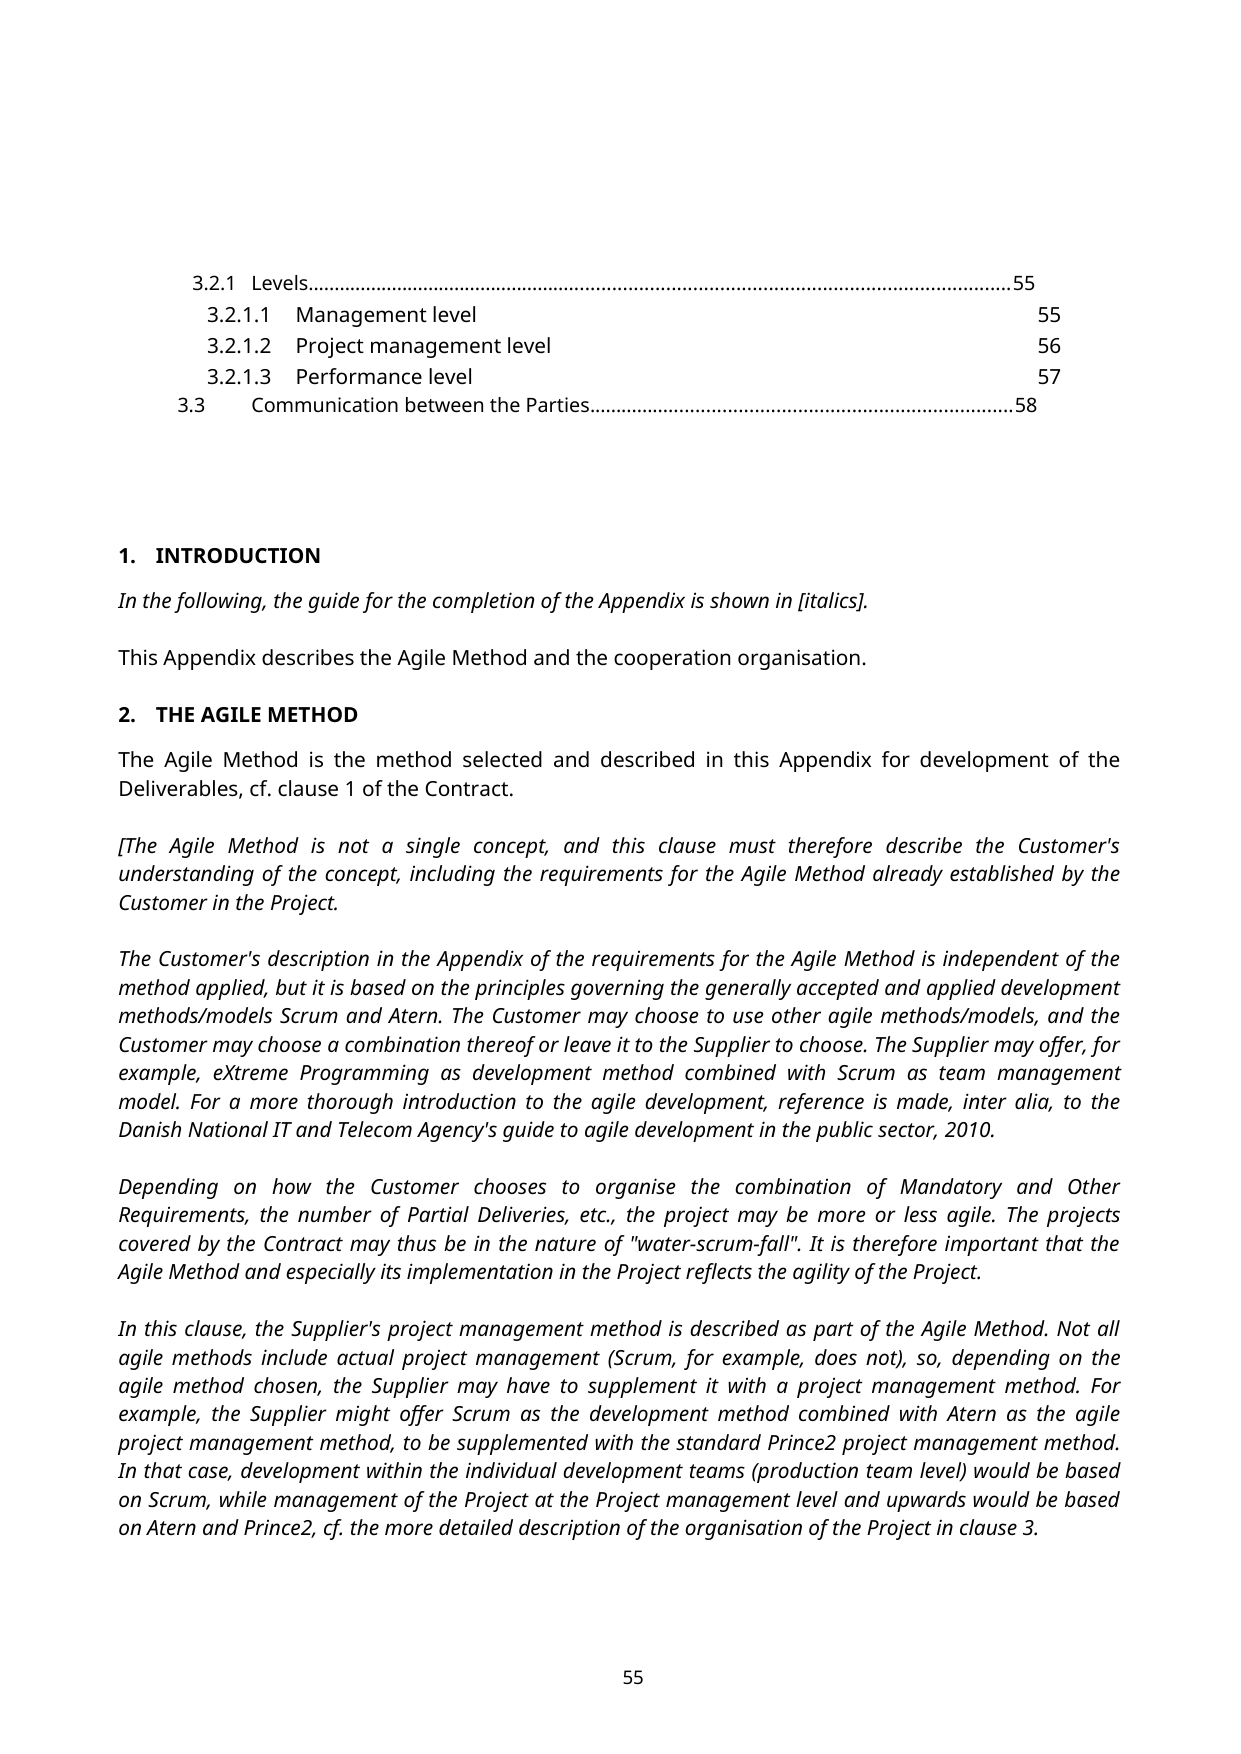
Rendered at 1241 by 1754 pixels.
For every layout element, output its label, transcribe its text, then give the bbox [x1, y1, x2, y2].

subtitle INTRODUCTION [118, 542, 1122, 570]
text 3.2.1 Levels 55 [192, 266, 1122, 297]
text The Customer's description in the Appendix of the requirements for the Agile Method is independent of the method applied, but it is based on the principles governing the generally accepted and applied development methods/models Scrum and Atern. The Customer may choose to use other agile methods/models, and the Customer may choose a combination thereof or leave it to the Supplier to choose. The Supplier may offer, for example, eXtreme Programming as development method combined with Scrum as team management model. For a more thorough introduction to the agile development, reference is made, inter alia, to the Danish National IT and Telecom Agency's guide to agile development in the public sector, 2010. [118, 944, 1122, 1144]
text 3.2.1.3 Performance level 57 [207, 359, 1122, 391]
text In the following, the guide for the completion of the Appendix is shown in [italics]. [118, 587, 1122, 615]
text 3.2.1.2 Project management level 56 [207, 328, 1122, 359]
text In this clause, the Supplier's project management method is described as part of the Agile Method. Not all agile methods include actual project management (Scrum, for example, does not), so, depending on the agile method chosen, the Supplier may have to supplement it with a project management method. For example, the Supplier might offer Scrum as the development method combined with Atern as the agile project management method, to be supplemented with the standard Prince2 project management method. In that case, development within the individual development teams (production team level) would be based on Scrum, while management of the Project at the Project management level and upwards would be based on Atern and Prince2, cf. the more detailed description of the organisation of the Project in clause 3. [118, 1314, 1122, 1542]
text 3.3 Communication between the Parties 58 [177, 391, 1063, 418]
text Depending on how the Customer chooses to organise the combination of Mandatory and Other Requirements, the number of Partial Deliveries, etc., the project may be more or less agile. The projects covered by the Contract may thus be in the nature of "water-scrum-fall". It is therefore important that the Agile Method and especially its implementation in the Project reflects the agility of the Project. [118, 1172, 1122, 1286]
text The Agile Method is the method selected and described in this Appendix for development of the Deliverables, cf. clause 1 of the Contract. [118, 746, 1122, 802]
text [The Agile Method is not a single concept, and this clause must therefore describe the Customer's understanding of the concept, including the requirements for the Agile Method already established by the Customer in the Project. [118, 831, 1122, 916]
text 3.2.1.1 Management level 55 [207, 297, 1122, 328]
subtitle the agile method [118, 700, 1122, 729]
text This Appendix describes the Agile Method and the cooperation organisation. [118, 643, 1122, 672]
